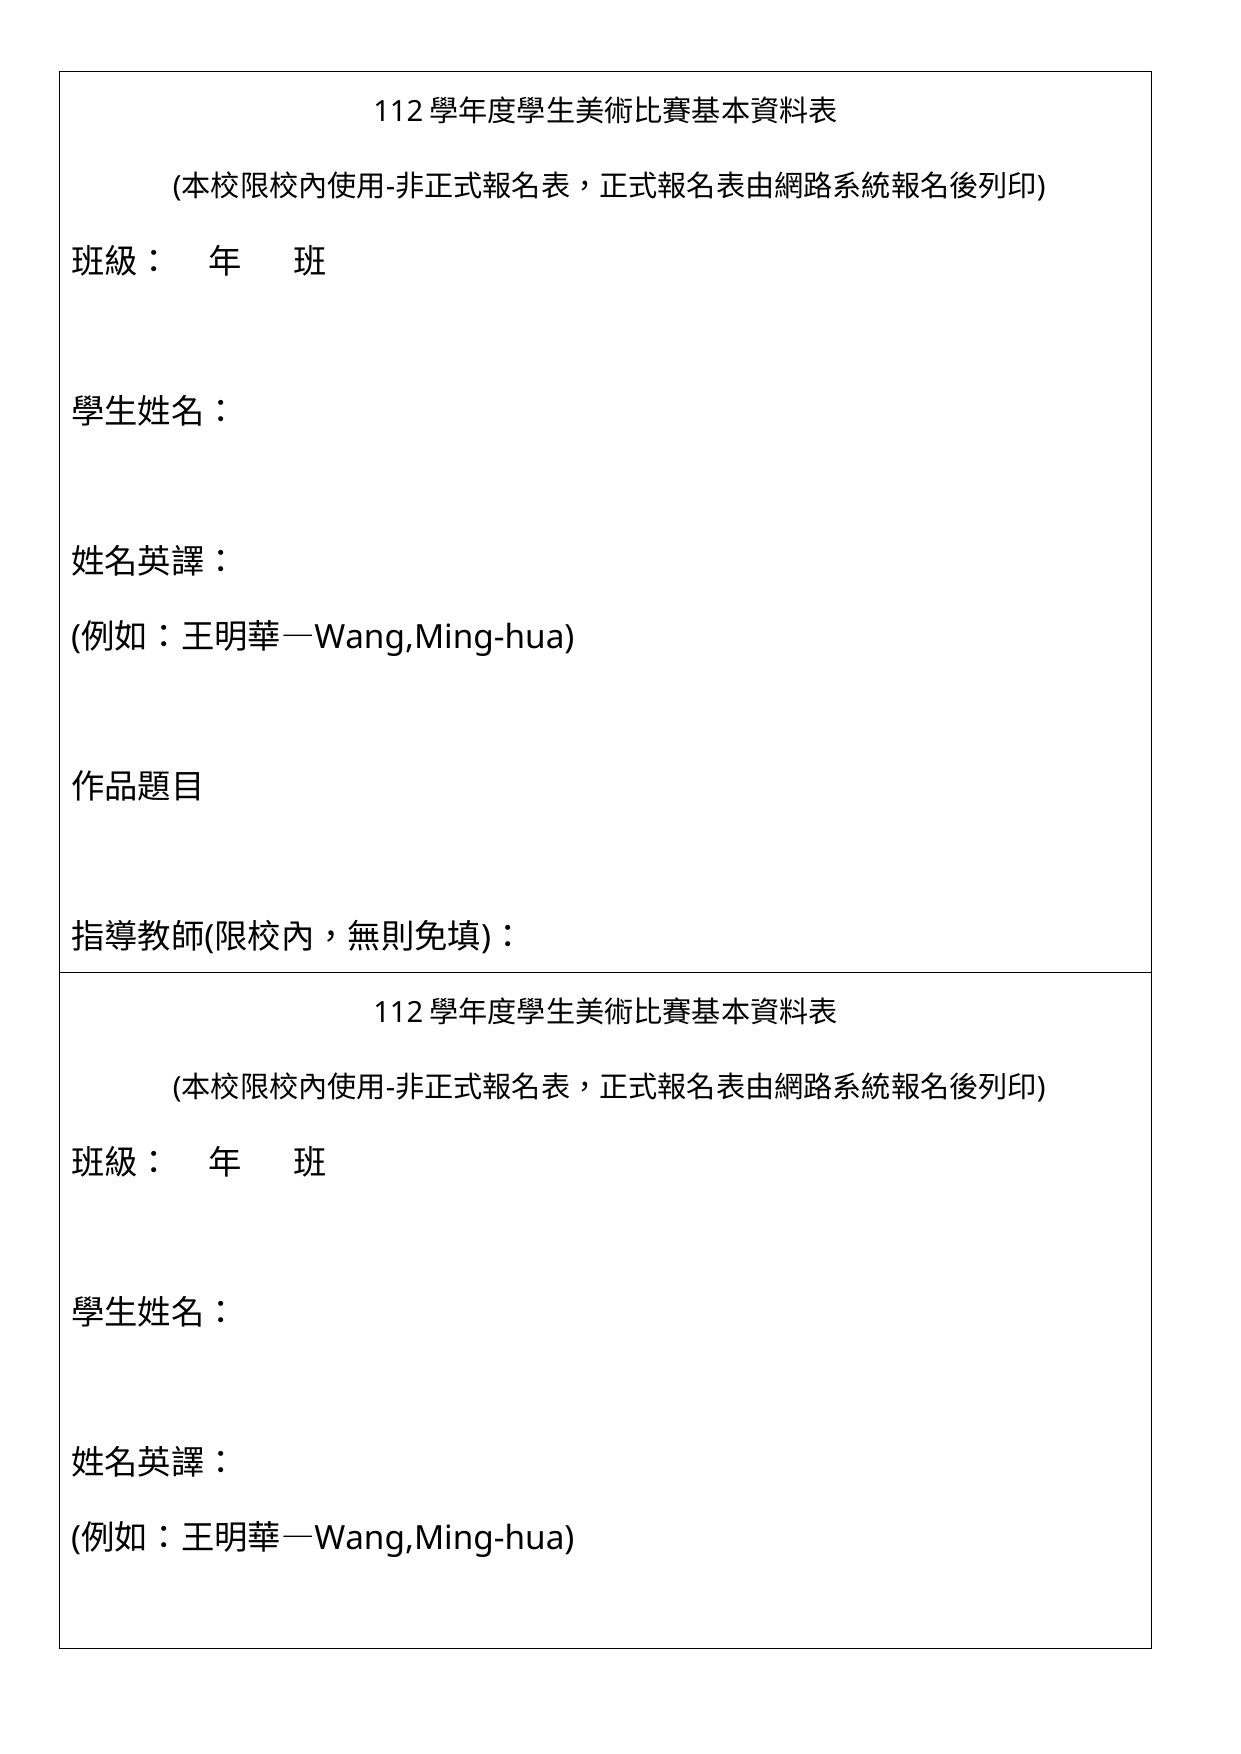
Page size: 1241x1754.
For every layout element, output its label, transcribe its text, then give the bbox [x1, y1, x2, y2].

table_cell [60, 973, 1151, 1648]
table_header 112學年度學生美術比賽基本資料表 (本校限校內使用-非正式報名表，正式報名表由網路系統報名後列印) 班級： 年 班 學生姓名： 姓名英譯： (例如：王明華—Wang,Ming-hua) 作品題目 指導教師(限校內，無則免填)： [60, 72, 1151, 972]
